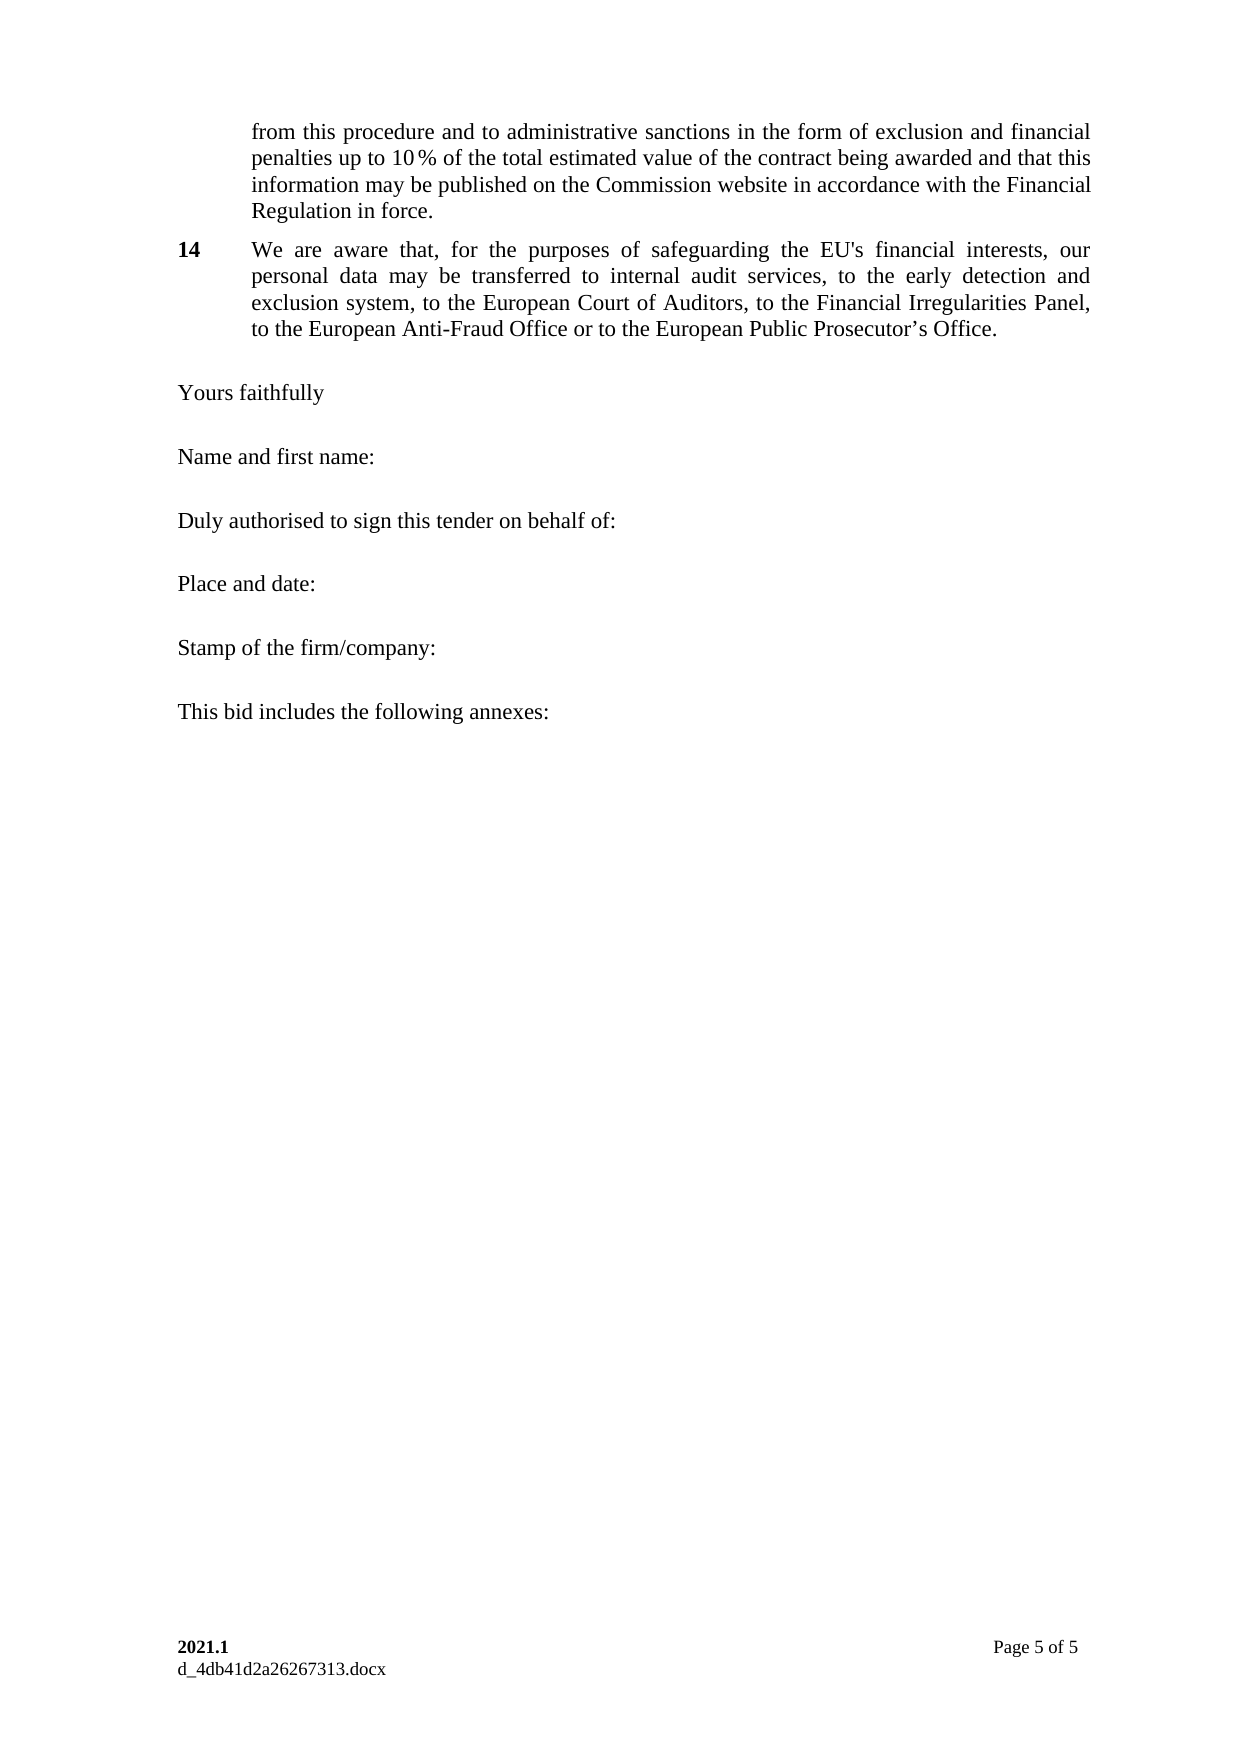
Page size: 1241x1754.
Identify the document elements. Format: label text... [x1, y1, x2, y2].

text Yours faithfully [177, 379, 1092, 405]
text Stamp of the firm/company: [177, 634, 1092, 661]
text 14 We are aware that, for the purposes of safeguarding the EU's financial interests, our personal data may be transferred to internal audit services, to the early detection and exclusion system, to the European Court of Auditors, to the Financial Irregularities Panel, to the European Anti-Fraud Office or to the European Public Prosecutor’s Office. [177, 236, 1092, 341]
text This bid includes the following annexes: [177, 698, 1092, 724]
text Duly authorised to sign this tender on behalf of: [177, 507, 1092, 533]
text Name and first name: [177, 443, 1092, 469]
text Place and date: [177, 571, 1092, 597]
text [177, 118, 1092, 223]
